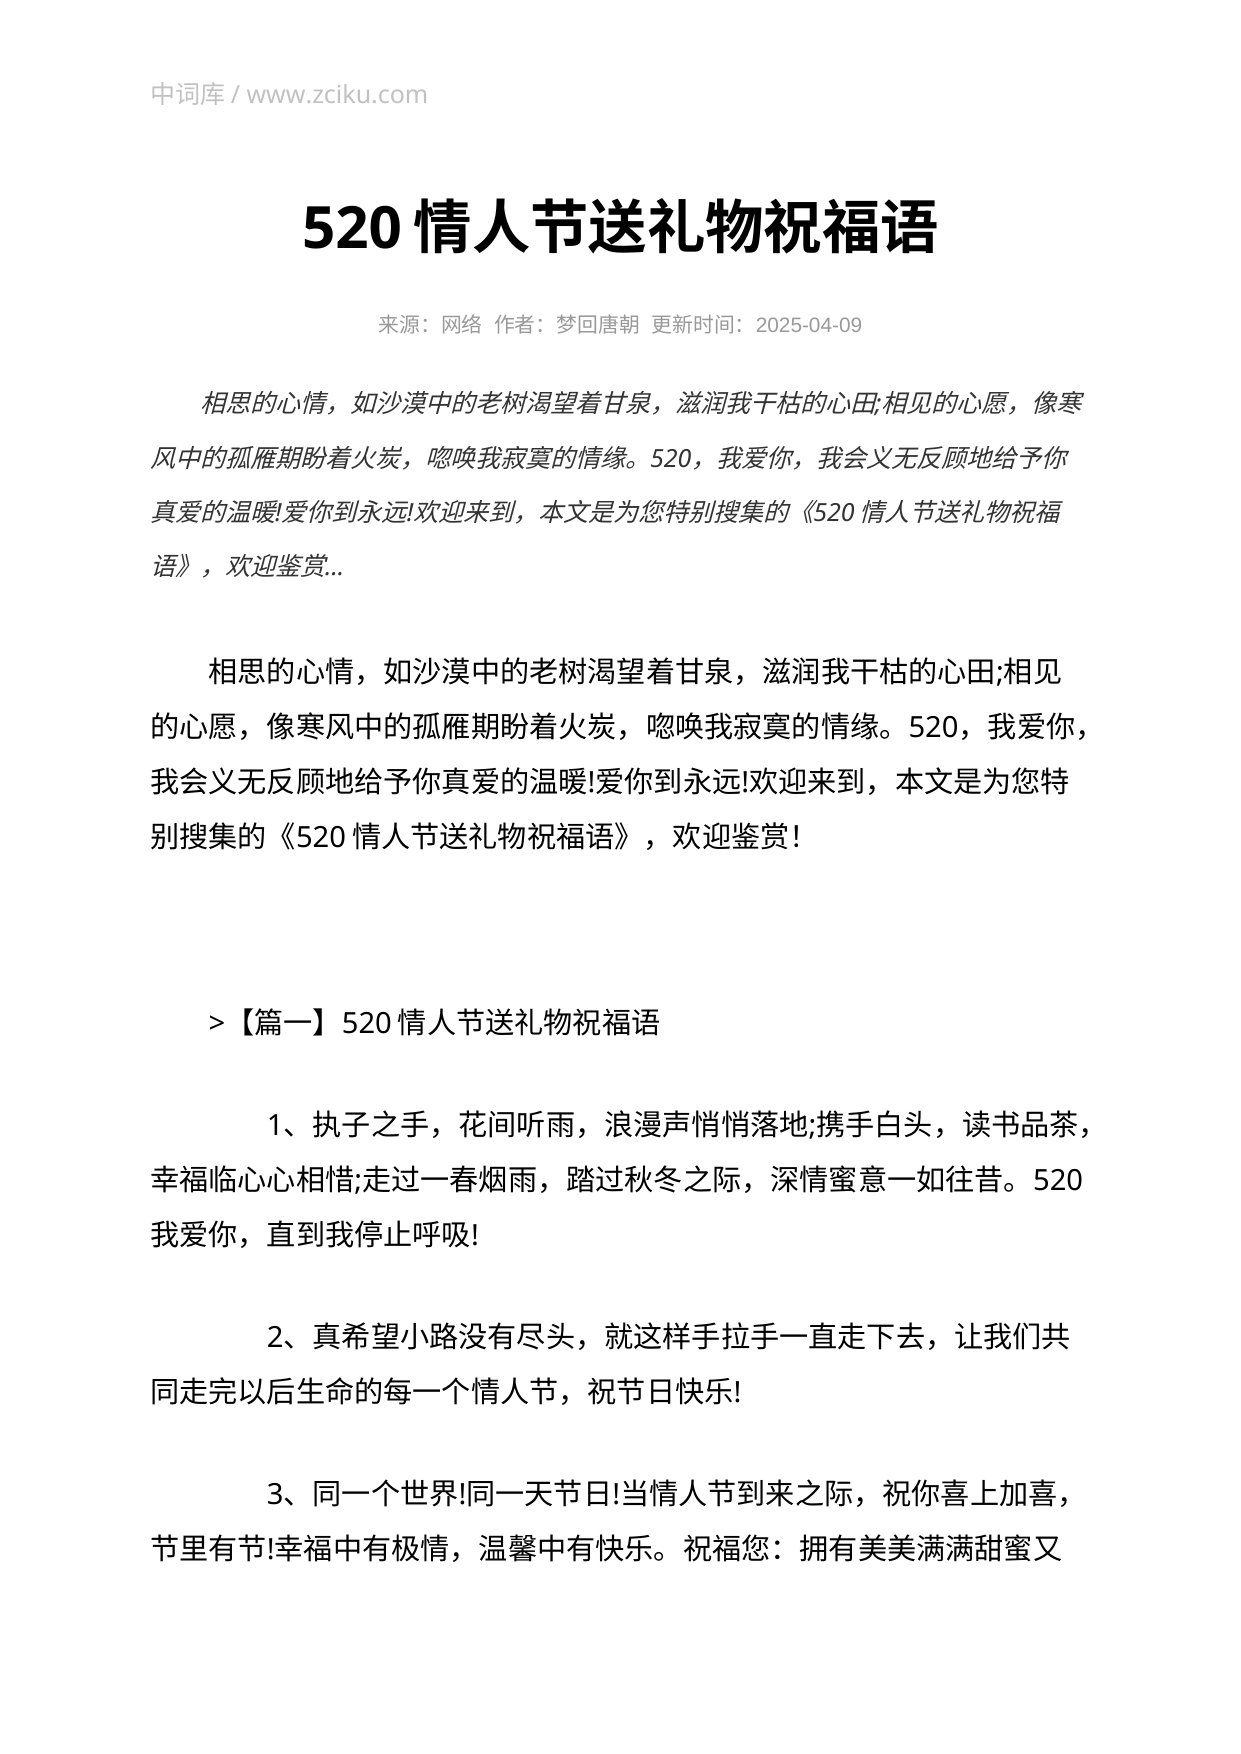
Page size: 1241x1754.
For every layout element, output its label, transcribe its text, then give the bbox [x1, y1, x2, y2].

subtitle 520情人节送礼物祝福语 [150, 181, 1090, 266]
text 1、执子之手，花间听雨，浪漫声悄悄落地;携手白头，读书品茶，幸福临心心相惜;走过一春烟雨，踏过秋冬之际，深情蜜意一如往昔。520我爱你，直到我停止呼吸! [150, 1101, 1090, 1254]
text 来源：网络 作者：梦回唐朝 更新时间：2025-04-09 [150, 313, 1090, 337]
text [150, 1470, 1090, 1568]
text 2、真希望小路没有尽头，就这样手拉手一直走下去，让我们共同走完以后生命的每一个情人节，祝节日快乐! [150, 1313, 1090, 1411]
text 相思的心情，如沙漠中的老树渴望着甘泉，滋润我干枯的心田;相见的心愿，像寒风中的孤雁期盼着火炭，唿唤我寂寞的情缘。520，我爱你，我会义无反顾地给予你真爱的温暖!爱你到永远!欢迎来到，本文是为您特别搜集的《520情人节送礼物祝福语》，欢迎鉴赏！ [150, 648, 1090, 856]
text >【篇一】520情人节送礼物祝福语 [150, 999, 1090, 1042]
text 相思的心情，如沙漠中的老树渴望着甘泉，滋润我干枯的心田;相见的心愿，像寒风中的孤雁期盼着火炭，唿唤我寂寞的情缘。520，我爱你，我会义无反顾地给予你真爱的温暖!爱你到永远!欢迎来到，本文是为您特别搜集的《520情人节送礼物祝福语》，欢迎鉴赏... [150, 384, 1090, 583]
